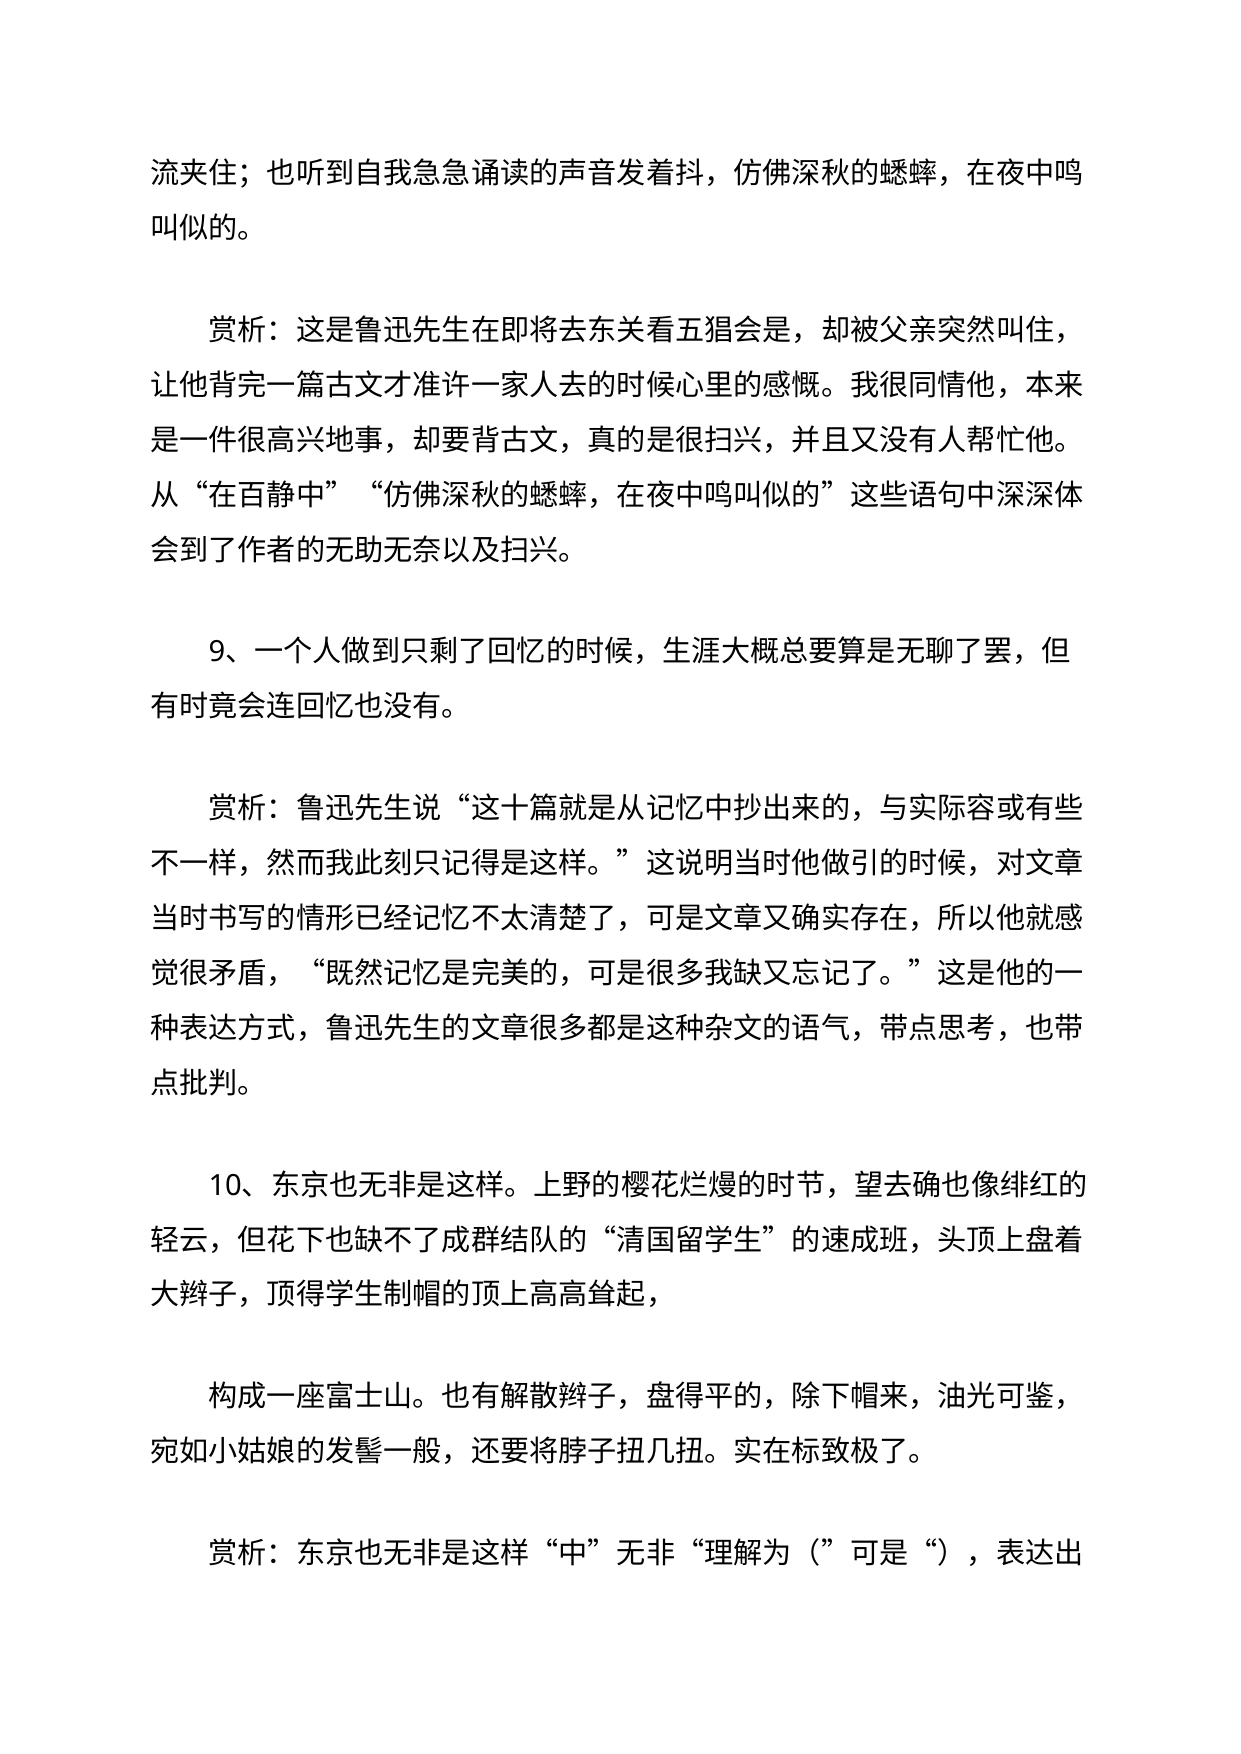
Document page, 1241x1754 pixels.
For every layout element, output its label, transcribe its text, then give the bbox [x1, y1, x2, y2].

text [150, 150, 1090, 247]
text 赏析：鲁迅先生说“这十篇就是从记忆中抄出来的，与实际容或有些不一样，然而我此刻只记得是这样。”这说明当时他做引的时候，对文章当时书写的情形已经记忆不太清楚了，可是文章又确实存在，所以他就感觉很矛盾，“既然记忆是完美的，可是很多我缺又忘记了。”这是他的一种表达方式，鲁迅先生的文章很多都是这种杂文的语气，带点思考，也带点批判。 [150, 785, 1090, 1102]
text 10、东京也无非是这样。上野的樱花烂熳的时节，望去确也像绯红的轻云，但花下也缺不了成群结队的“清国留学生”的速成班，头顶上盘着大辫子，顶得学生制帽的顶上高高耸起， [150, 1161, 1090, 1313]
text 赏析：这是鲁迅先生在即将去东关看五猖会是，却被父亲突然叫住，让他背完一篇古文才准许一家人去的时候心里的感慨。我很同情他，本来是一件很高兴地事，却要背古文，真的是很扫兴，并且又没有人帮忙他。从“在百静中”“仿佛深秋的蟋蟀，在夜中鸣叫似的”这些语句中深深体会到了作者的无助无奈以及扫兴。 [150, 307, 1090, 568]
text 构成一座富士山。也有解散辫子，盘得平的，除下帽来，油光可鉴，宛如小姑娘的发髻一般，还要将脖子扭几扭。实在标致极了。 [150, 1373, 1090, 1470]
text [150, 1529, 1090, 1572]
text 9、一个人做到只剩了回忆的时候，生涯大概总要算是无聊了罢，但有时竟会连回忆也没有。 [150, 628, 1090, 725]
